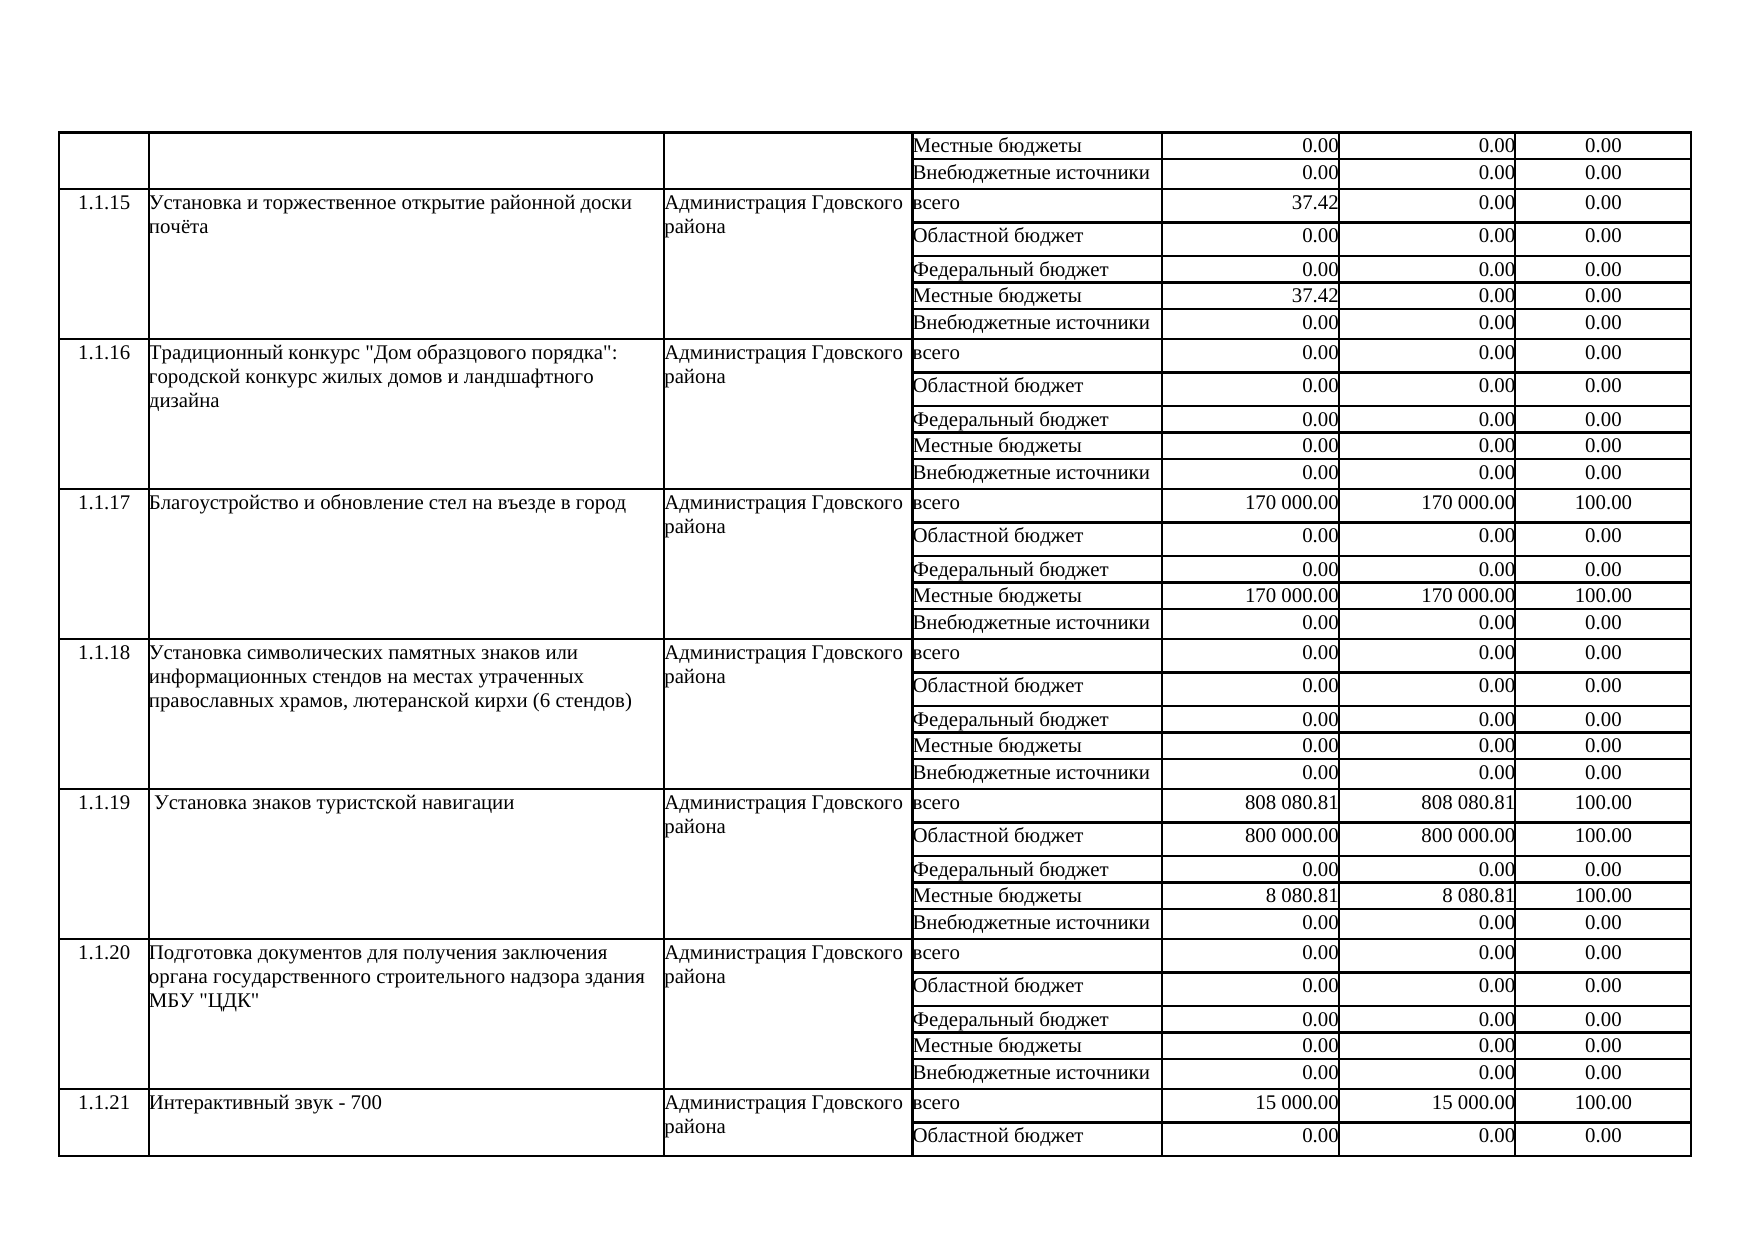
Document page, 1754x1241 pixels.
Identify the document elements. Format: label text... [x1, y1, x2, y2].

table_cell Местные бюджеты [914, 884, 1161, 908]
table_cell 0.00 [1340, 674, 1514, 704]
table_cell 0.00 [1516, 190, 1690, 221]
table_cell 0.00 [1163, 434, 1338, 458]
table_cell 808 080.81 [1340, 790, 1514, 821]
table_cell 0.00 [1340, 224, 1514, 254]
table_cell Установка знаков туристской навигации [150, 790, 663, 938]
table_cell 0.00 [1516, 134, 1690, 158]
table_cell Внебюджетные источники [914, 1060, 1161, 1088]
table_cell 0.00 [1340, 707, 1514, 731]
table_cell 1.1.15 [60, 190, 148, 338]
table_cell Областной бюджет [914, 1124, 1161, 1154]
table_cell Администрация Гдовского района [665, 790, 911, 938]
table_cell 0.00 [1516, 460, 1690, 488]
table_cell 0.00 [1163, 134, 1338, 158]
table_cell 0.00 [1163, 974, 1338, 1004]
table_cell 0.00 [1163, 1060, 1338, 1088]
table_cell 0.00 [1516, 1060, 1690, 1088]
table_cell 0.00 [1516, 857, 1690, 881]
table_cell Традиционный конкурс "Дом образцового порядка": городской конкурс жилых домов и ландшафтного дизайна [150, 340, 663, 488]
table_cell всего [914, 1090, 1161, 1121]
table_cell 0.00 [1516, 160, 1690, 188]
table_cell Местные бюджеты [914, 434, 1161, 458]
table_cell 0.00 [1516, 310, 1690, 338]
table_cell 1.1.21 [60, 1090, 148, 1154]
table_cell 0.00 [1340, 340, 1514, 371]
table_cell 0.00 [1163, 374, 1338, 404]
table_cell 0.00 [1340, 310, 1514, 338]
table_cell 0.00 [1340, 1007, 1514, 1031]
table_cell Федеральный бюджет [914, 1007, 1161, 1031]
table_cell 0.00 [1516, 224, 1690, 254]
table_cell 0.00 [1516, 257, 1690, 281]
table_cell Администрация Гдовского района [665, 190, 911, 338]
table_cell 0.00 [1163, 257, 1338, 281]
table_cell всего [914, 190, 1161, 221]
table_cell 0.00 [1163, 1034, 1338, 1058]
table_cell 0.00 [1340, 190, 1514, 221]
table_cell 170 000.00 [1340, 490, 1514, 521]
table_cell 0.00 [1340, 1034, 1514, 1058]
table_cell всего [914, 490, 1161, 521]
table_cell 0.00 [1516, 524, 1690, 554]
table_cell всего [914, 790, 1161, 821]
table_cell 0.00 [1340, 910, 1514, 938]
table_cell всего [914, 640, 1161, 671]
table_cell Администрация Гдовского района [665, 340, 911, 488]
table_cell 0.00 [1163, 674, 1338, 704]
table_cell 0.00 [1340, 524, 1514, 554]
table_cell Федеральный бюджет [914, 257, 1161, 281]
table_cell Местные бюджеты [914, 584, 1161, 608]
table_cell 0.00 [1163, 1124, 1338, 1154]
table_cell Федеральный бюджет [914, 857, 1161, 881]
table_cell 0.00 [1516, 284, 1690, 308]
table_cell 0.00 [1163, 524, 1338, 554]
table_cell 170 000.00 [1340, 584, 1514, 608]
table_cell Местные бюджеты [914, 1034, 1161, 1058]
table_cell 0.00 [1163, 340, 1338, 371]
table_cell 170 000.00 [1163, 490, 1338, 521]
table_cell 800 000.00 [1163, 824, 1338, 854]
table_cell 0.00 [1340, 857, 1514, 881]
table_cell 0.00 [1516, 557, 1690, 581]
table_cell 37.42 [1163, 284, 1338, 308]
table_cell 0.00 [1163, 610, 1338, 638]
table_cell 0.00 [1163, 940, 1338, 971]
table_cell 0.00 [1163, 407, 1338, 431]
table_cell 0.00 [1340, 407, 1514, 431]
table_cell 0.00 [1340, 610, 1514, 638]
table_cell 0.00 [1163, 640, 1338, 671]
table_cell 8 080.81 [1163, 884, 1338, 908]
table_cell 0.00 [1340, 374, 1514, 404]
table_cell 1.1.19 [60, 790, 148, 938]
table_cell 0.00 [1340, 460, 1514, 488]
table_cell 0.00 [1516, 640, 1690, 671]
table_cell 37.42 [1163, 190, 1338, 221]
table_cell 0.00 [1340, 160, 1514, 188]
table_cell 0.00 [1163, 557, 1338, 581]
table_cell 0.00 [1340, 557, 1514, 581]
table_cell Благоустройство и обновление стел на въезде в город [150, 490, 663, 638]
table_cell Администрация Гдовского района [665, 640, 911, 788]
table_cell 170 000.00 [1163, 584, 1338, 608]
table_cell Областной бюджет [914, 374, 1161, 404]
table_cell Администрация Гдовского района [665, 940, 911, 1088]
table_cell 100.00 [1516, 884, 1690, 908]
table_cell 1.1.18 [60, 640, 148, 788]
table_cell 808 080.81 [1163, 790, 1338, 821]
table_cell 800 000.00 [1340, 824, 1514, 854]
table_cell всего [914, 940, 1161, 971]
table_cell 1.1.20 [60, 940, 148, 1088]
table_cell Областной бюджет [914, 224, 1161, 254]
table_cell 100.00 [1516, 490, 1690, 521]
table_cell Внебюджетные источники [914, 760, 1161, 788]
table_cell 0.00 [1340, 760, 1514, 788]
table_cell 0.00 [1163, 224, 1338, 254]
table_cell 0.00 [1163, 760, 1338, 788]
table_cell Местные бюджеты [914, 134, 1161, 158]
table_cell 0.00 [1516, 707, 1690, 731]
table_cell 0.00 [1340, 974, 1514, 1004]
table_cell Внебюджетные источники [914, 160, 1161, 188]
table_cell 0.00 [1163, 910, 1338, 938]
table_cell 100.00 [1516, 1090, 1690, 1121]
table_cell 0.00 [1516, 407, 1690, 431]
table_cell 0.00 [1516, 1034, 1690, 1058]
table_cell Федеральный бюджет [914, 407, 1161, 431]
table_cell 0.00 [1340, 1124, 1514, 1154]
table_cell 0.00 [1163, 460, 1338, 488]
table_cell 0.00 [1516, 910, 1690, 938]
table_cell 0.00 [1516, 734, 1690, 758]
table_cell 0.00 [1163, 310, 1338, 338]
table_cell 0.00 [1163, 857, 1338, 881]
table_cell 0.00 [1163, 734, 1338, 758]
table_cell 0.00 [1163, 707, 1338, 731]
table_cell 0.00 [1340, 734, 1514, 758]
table_cell Интерактивный звук - 700 [150, 1090, 663, 1154]
table_cell 100.00 [1516, 584, 1690, 608]
table_cell 100.00 [1516, 824, 1690, 854]
table_cell 0.00 [1516, 434, 1690, 458]
table_cell 0.00 [1516, 760, 1690, 788]
table_cell 100.00 [1516, 790, 1690, 821]
table_cell Местные бюджеты [914, 284, 1161, 308]
table_cell 0.00 [1340, 940, 1514, 971]
table_cell Внебюджетные источники [914, 310, 1161, 338]
table_cell Внебюджетные источники [914, 460, 1161, 488]
table_cell Администрация Гдовского района [665, 490, 911, 638]
table_cell Внебюджетные источники [914, 610, 1161, 638]
table_cell 0.00 [1340, 434, 1514, 458]
table_cell всего [914, 340, 1161, 371]
table_cell 0.00 [1163, 160, 1338, 188]
table_cell Местные бюджеты [914, 734, 1161, 758]
table_cell 0.00 [1340, 134, 1514, 158]
table_cell 15 000.00 [1340, 1090, 1514, 1121]
table_cell Подготовка документов для получения заключения органа государственного строительного надзора здания МБУ "ЦДК" [150, 940, 663, 1088]
table_cell 0.00 [1516, 1007, 1690, 1031]
table_cell Областной бюджет [914, 674, 1161, 704]
table_cell 0.00 [1516, 1124, 1690, 1154]
table_cell Федеральный бюджет [914, 557, 1161, 581]
table_cell 0.00 [1340, 640, 1514, 671]
table_cell 0.00 [1340, 284, 1514, 308]
table_cell Внебюджетные источники [914, 910, 1161, 938]
table_cell 0.00 [1516, 374, 1690, 404]
table_cell 15 000.00 [1163, 1090, 1338, 1121]
table_cell 0.00 [1516, 674, 1690, 704]
table_cell Федеральный бюджет [914, 707, 1161, 731]
table_cell 1.1.16 [60, 340, 148, 488]
table_cell 0.00 [1163, 1007, 1338, 1031]
table_cell 8 080.81 [1340, 884, 1514, 908]
table_cell Областной бюджет [914, 824, 1161, 854]
table_cell 0.00 [1516, 340, 1690, 371]
table_cell Установка символических памятных знаков или информационных стендов на местах утраченных православных храмов, лютеранской кирхи (6 стендов) [150, 640, 663, 788]
table_cell Администрация Гдовского района [665, 1090, 911, 1154]
table_cell 1.1.17 [60, 490, 148, 638]
table_cell Областной бюджет [914, 524, 1161, 554]
table_cell 0.00 [1516, 940, 1690, 971]
table_cell 0.00 [1516, 974, 1690, 1004]
table_cell 0.00 [1340, 257, 1514, 281]
table_cell Установка и торжественное открытие районной доски почёта [150, 190, 663, 338]
table_cell 0.00 [1516, 610, 1690, 638]
table_cell Областной бюджет [914, 974, 1161, 1004]
table_cell 0.00 [1340, 1060, 1514, 1088]
